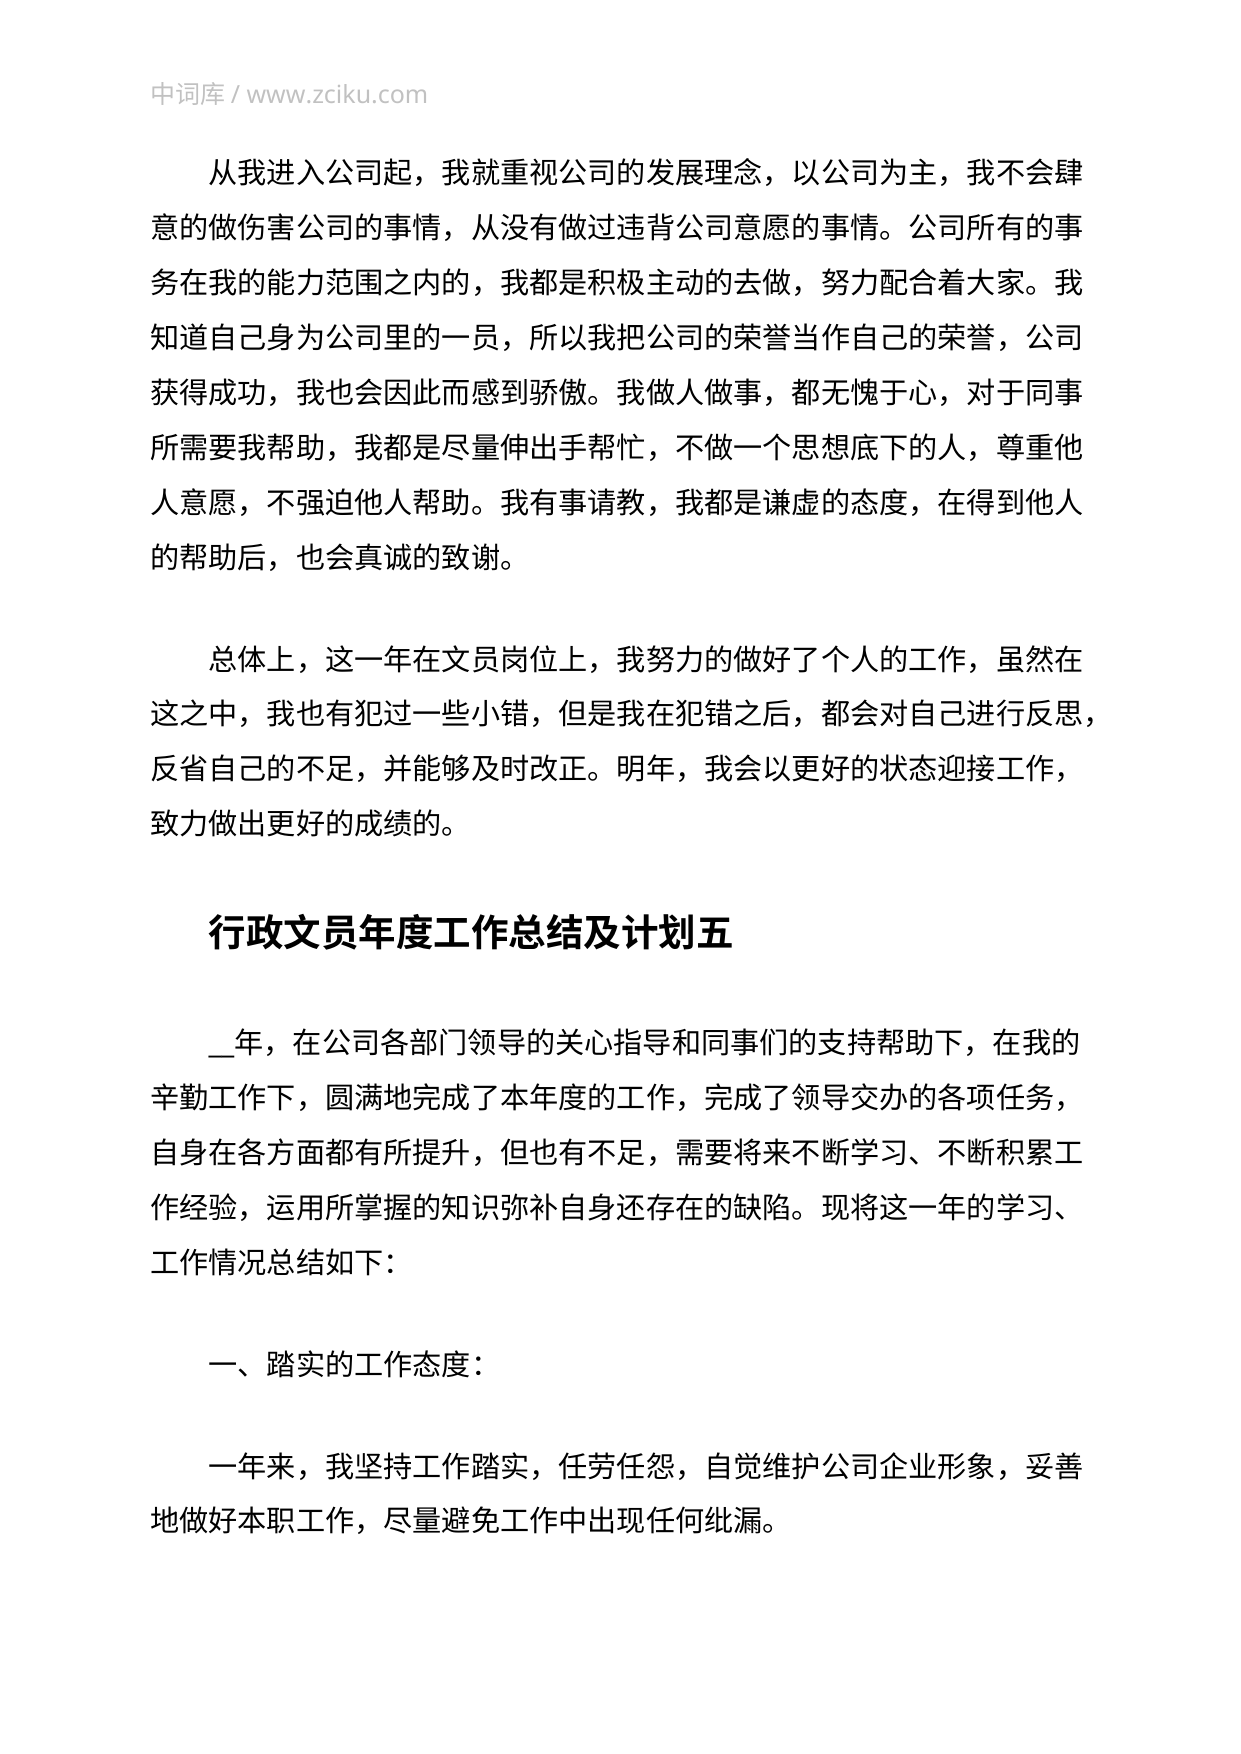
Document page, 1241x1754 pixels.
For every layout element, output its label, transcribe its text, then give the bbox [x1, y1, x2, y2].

text 总体上，这一年在文员岗位上，我努力的做好了个人的工作，虽然在这之中，我也有犯过一些小错，但是我在犯错之后，都会对自己进行反思，反省自己的不足，并能够及时改正。明年，我会以更好的状态迎接工作，致力做出更好的成绩的。 [150, 636, 1090, 843]
text 从我进入公司起，我就重视公司的发展理念，以公司为主，我不会肆意的做伤害公司的事情，从没有做过违背公司意愿的事情。公司所有的事务在我的能力范围之内的，我都是积极主动的去做，努力配合着大家。我知道自己身为公司里的一员，所以我把公司的荣誉当作自己的荣誉，公司获得成功，我也会因此而感到骄傲。我做人做事，都无愧于心，对于同事所需要我帮助，我都是尽量伸出手帮忙，不做一个思想底下的人，尊重他人意愿，不强迫他人帮助。我有事请教，我都是谦虚的态度，在得到他人的帮助后，也会真诚的致谢。 [150, 150, 1090, 577]
text 一、踏实的工作态度： [150, 1341, 1090, 1384]
text 一年来，我坚持工作踏实，任劳任怨，自觉维护公司企业形象，妥善地做好本职工作，尽量避免工作中出现任何纰漏。 [150, 1443, 1090, 1540]
text __年，在公司各部门领导的关心指导和同事们的支持帮助下，在我的辛勤工作下，圆满地完成了本年度的工作，完成了领导交办的各项任务，自身在各方面都有所提升，但也有不足，需要将来不断学习、不断积累工作经验，运用所掌握的知识弥补自身还存在的缺陷。现将这一年的学习、工作情况总结如下： [150, 1020, 1090, 1282]
text 行政文员年度工作总结及计划五 [150, 902, 1090, 957]
